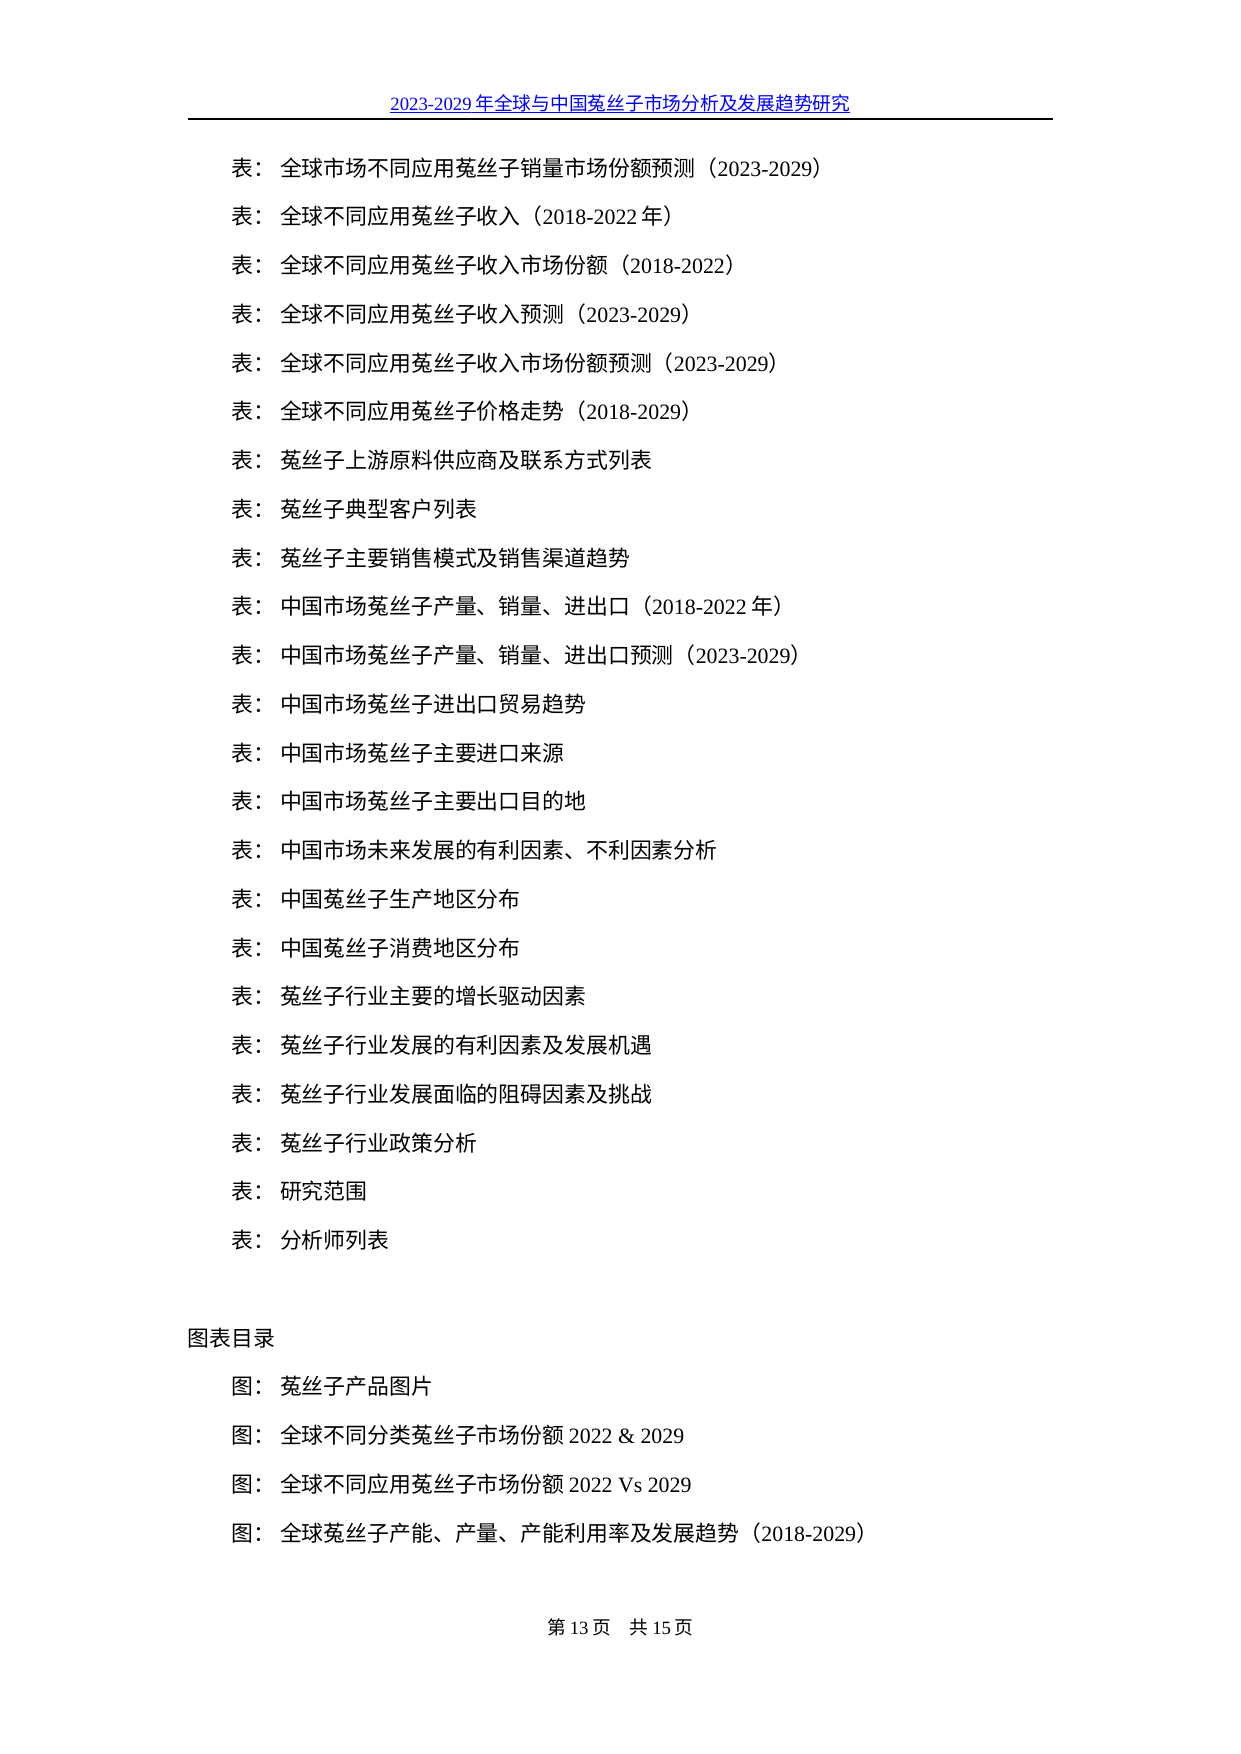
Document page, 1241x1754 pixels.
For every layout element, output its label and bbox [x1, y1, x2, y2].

text [187, 150, 1053, 1548]
